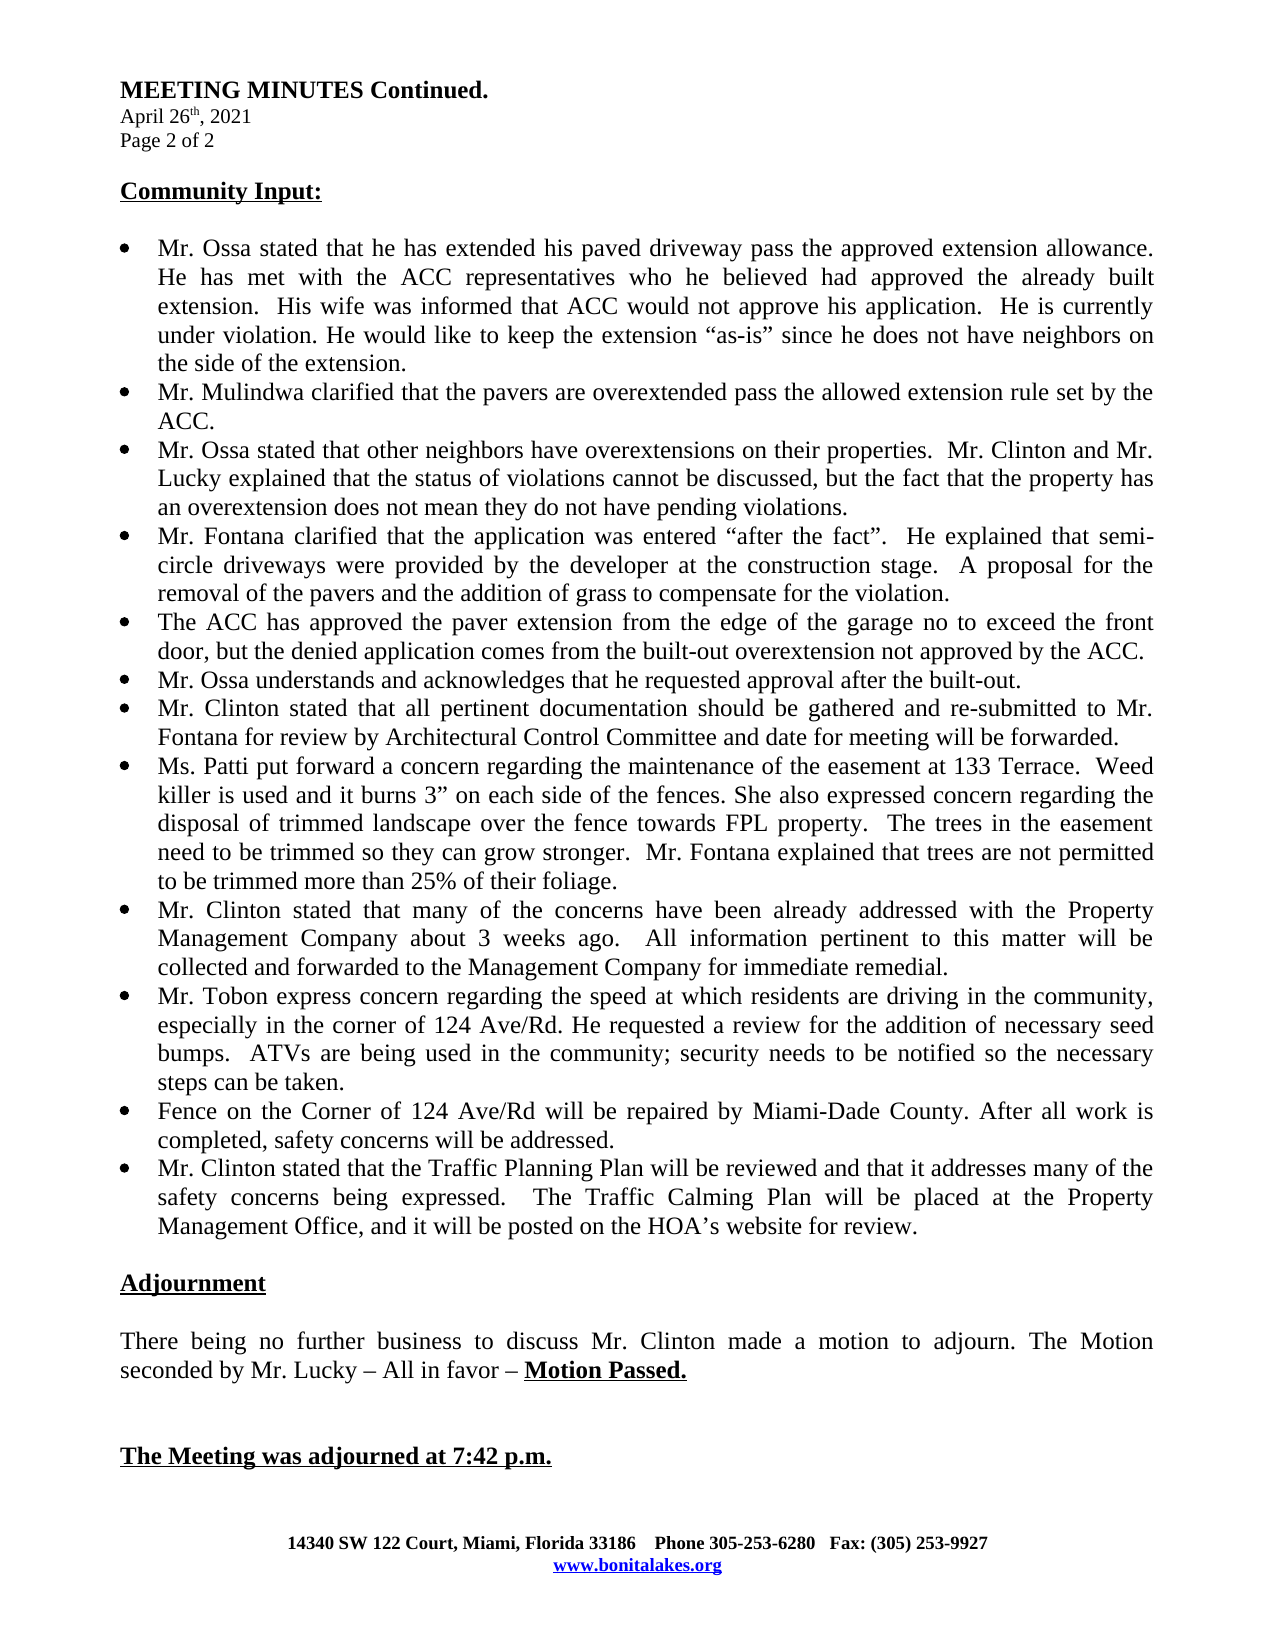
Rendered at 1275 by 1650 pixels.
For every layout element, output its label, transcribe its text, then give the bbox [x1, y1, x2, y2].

list The ACC has approved the paver extension from the edge of the garage no to exceed the front door, but the denied application comes from the built-out overextension not approved by the ACC. [120, 607, 1155, 665]
list Fence on the Corner of 124 Ave/Rd will be repaired by Miami-Dade County. After all work is completed, safety concerns will be addressed. [120, 1096, 1155, 1153]
list Mr. Mulindwa clarified that the pavers are overextended pass the allowed extension rule set by the ACC. [120, 377, 1155, 435]
text Adjournment [120, 1268, 1155, 1297]
list Mr. Fontana clarified that the application was entered “after the fact”. He explained that semi-circle driveways were provided by the developer at the construction stage. A proposal for the removal of the pavers and the addition of grass to compensate for the violation. [120, 521, 1155, 607]
list Mr. Ossa understands and acknowledges that he requested approval after the built-out. [120, 665, 1155, 693]
list Mr. Tobon express concern regarding the speed at which residents are driving in the community, especially in the corner of 124 Ave/Rd. He requested a review for the addition of necessary seed bumps. ATVs are being used in the community; security needs to be notified so the necessary steps can be taken. [120, 981, 1155, 1096]
list Mr. Clinton stated that all pertinent documentation should be gathered and re-submitted to Mr. Fontana for review by Architectural Control Committee and date for meeting will be forwarded. [120, 693, 1155, 751]
list Mr. Ossa stated that other neighbors have overextensions on their properties. Mr. Clinton and Mr. Lucky explained that the status of violations cannot be discussed, but the fact that the property has an overextension does not mean they do not have pending violations. [120, 435, 1155, 521]
text There being no further business to discuss Mr. Clinton made a motion to adjourn. The Motion seconded by Mr. Lucky – All in favor – Motion Passed. [120, 1326, 1155, 1383]
text The Meeting was adjourned at 7:42 p.m. [120, 1441, 1155, 1470]
text Community Input: [120, 176, 1155, 205]
list Mr. Clinton stated that the Traffic Planning Plan will be reviewed and that it addresses many of the safety concerns being expressed. The Traffic Calming Plan will be placed at the Property Management Office, and it will be posted on the HOA’s website for review. [120, 1153, 1155, 1240]
list Mr. Ossa stated that he has extended his paved driveway pass the approved extension allowance. He has met with the ACC representatives who he believed had approved the already built extension. His wife was informed that ACC would not approve his application. He is currently under violation. He would like to keep the extension “as-is” since he does not have neighbors on the side of the extension. [120, 233, 1155, 377]
list Mr. Clinton stated that many of the concerns have been already addressed with the Property Management Company about 3 weeks ago. All information pertinent to this matter will be collected and forwarded to the Management Company for immediate remedial. [120, 895, 1155, 981]
list Ms. Patti put forward a concern regarding the maintenance of the easement at 133 Terrace. Weed killer is used and it burns 3” on each side of the fences. She also expressed concern regarding the disposal of trimmed landscape over the fence towards FPL property. The trees in the easement need to be trimmed so they can grow stronger. Mr. Fontana explained that trees are not permitted to be trimmed more than 25% of their foliage. [120, 751, 1155, 895]
